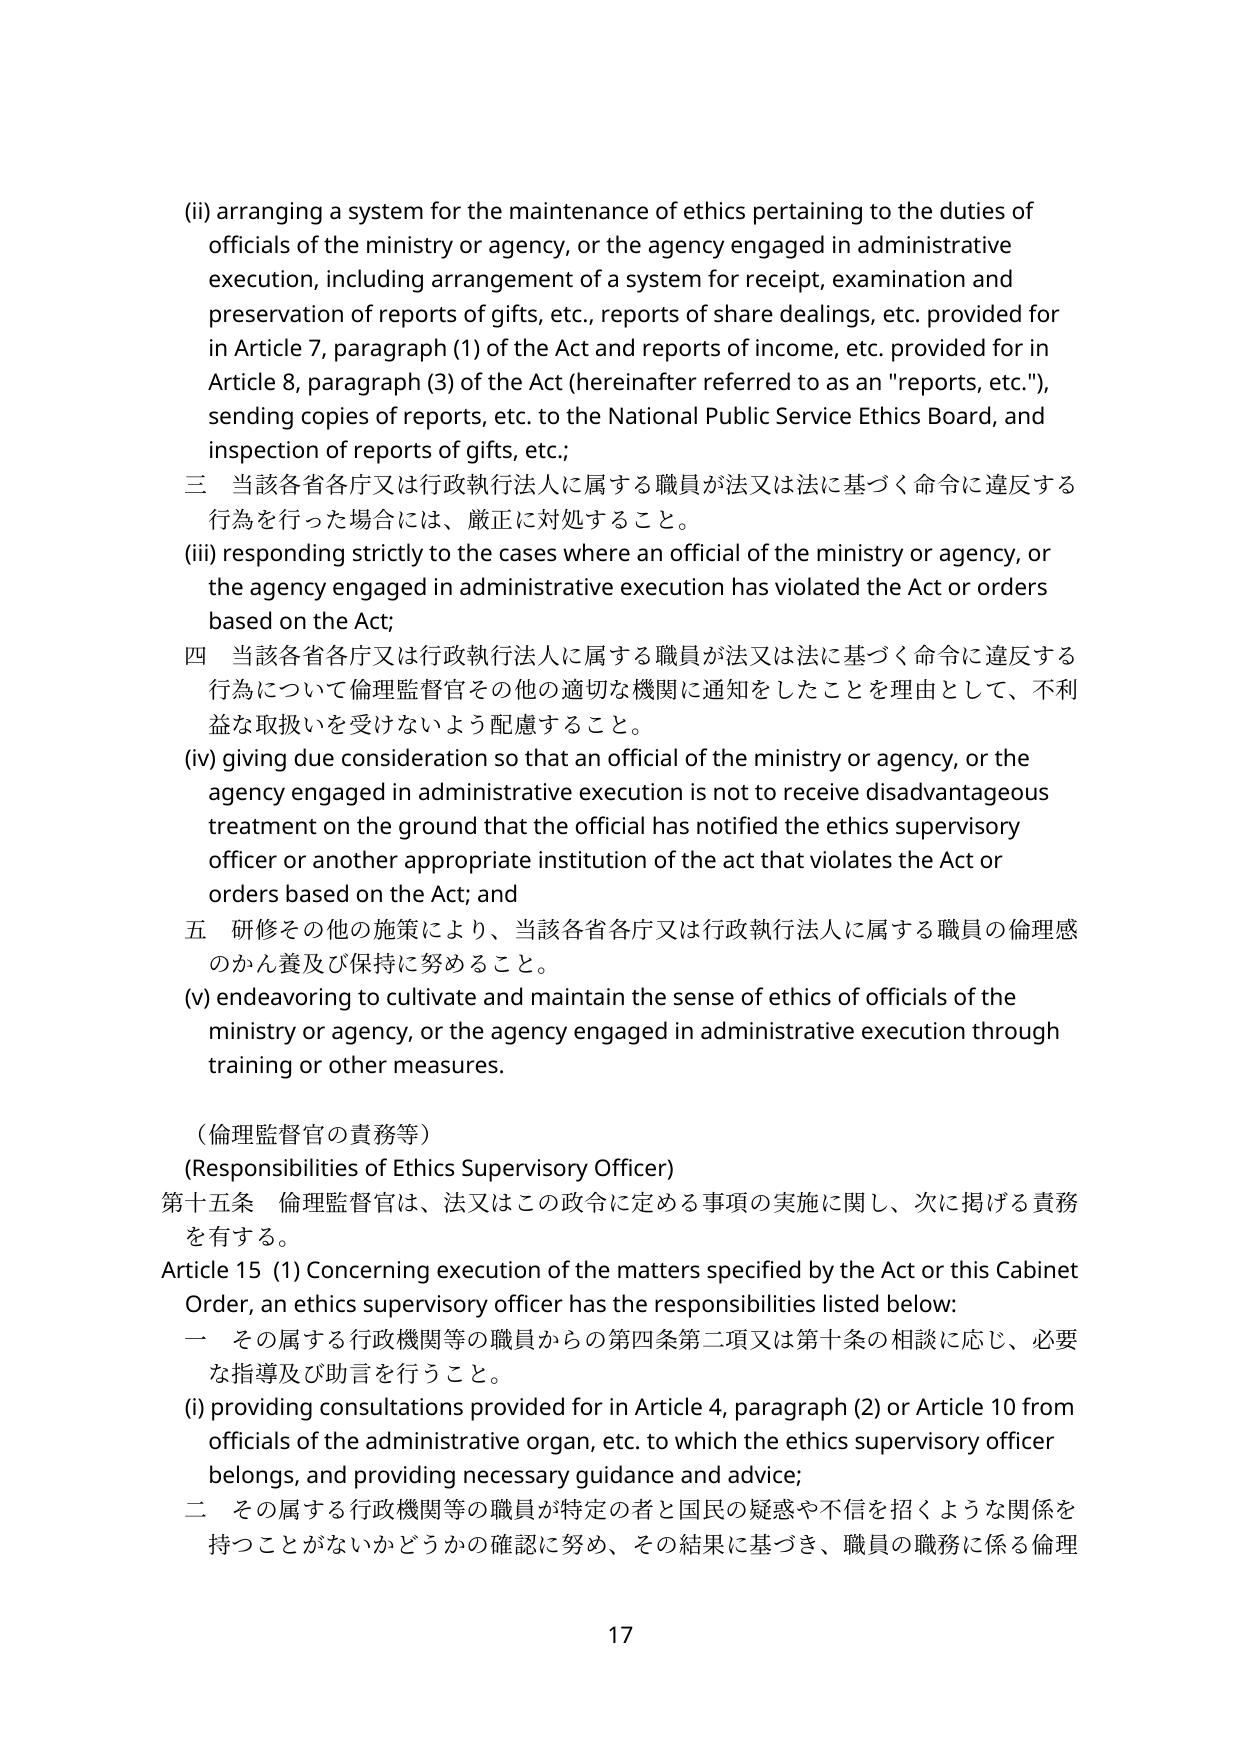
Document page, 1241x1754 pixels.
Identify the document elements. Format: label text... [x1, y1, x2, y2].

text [184, 1492, 1079, 1560]
text (iii) responding strictly to the cases where an official of the ministry or agency, or the agency engaged in administrative execution has violated the Act or orders based on the Act; [184, 535, 1079, 638]
text Article 15 (1) Concerning execution of the matters specified by the Act or this Cabinet Order, an ethics supervisory officer has the responsibilities listed below: [161, 1253, 1079, 1321]
text 第十五条 倫理監督官は、法又はこの政令に定める事項の実施に関し、次に掲げる責務を有する。 [161, 1184, 1079, 1253]
text (i) providing consultations provided for in Article 4, paragraph (2) or Article 10 from officials of the administrative organ, etc. to which the ethics supervisory officer belongs, and providing necessary guidance and advice; [184, 1389, 1079, 1492]
text 三 当該各省各庁又は行政執行法人に属する職員が法又は法に基づく命令に違反する行為を行った場合には、厳正に対処すること。 [184, 467, 1079, 535]
text 一 その属する行政機関等の職員からの第四条第二項又は第十条の相談に応じ、必要な指導及び助言を行うこと。 [184, 1321, 1079, 1389]
text (Responsibilities of Ethics Supervisory Officer) [184, 1150, 1079, 1184]
text (ii) arranging a system for the maintenance of ethics pertaining to the duties of officials of the ministry or agency, or the agency engaged in administrative execution, including arrangement of a system for receipt, examination and preservation of reports of gifts, etc., reports of share dealings, etc. provided for in Article 7, paragraph (1) of the Act and reports of income, etc. provided for in Article 8, paragraph (3) of the Act (hereinafter referred to as an "reports, etc."), sending copies of reports, etc. to the National Public Service Ethics Board, and inspection of reports of gifts, etc.; [184, 194, 1079, 467]
text (v) endeavoring to cultivate and maintain the sense of ethics of officials of the ministry or agency, or the agency engaged in administrative execution through training or other measures. [184, 979, 1079, 1082]
text （倫理監督官の責務等） [184, 1116, 1079, 1150]
text 五 研修その他の施策により、当該各省各庁又は行政執行法人に属する職員の倫理感のかん養及び保持に努めること。 [184, 911, 1079, 979]
text 四 当該各省各庁又は行政執行法人に属する職員が法又は法に基づく命令に違反する行為について倫理監督官その他の適切な機関に通知をしたことを理由として、不利益な取扱いを受けないよう配慮すること。 [184, 638, 1079, 740]
text (iv) giving due consideration so that an official of the ministry or agency, or the agency engaged in administrative execution is not to receive disadvantageous treatment on the ground that the official has notified the ethics supervisory officer or another appropriate institution of the act that violates the Act or orders based on the Act; and [184, 740, 1079, 911]
